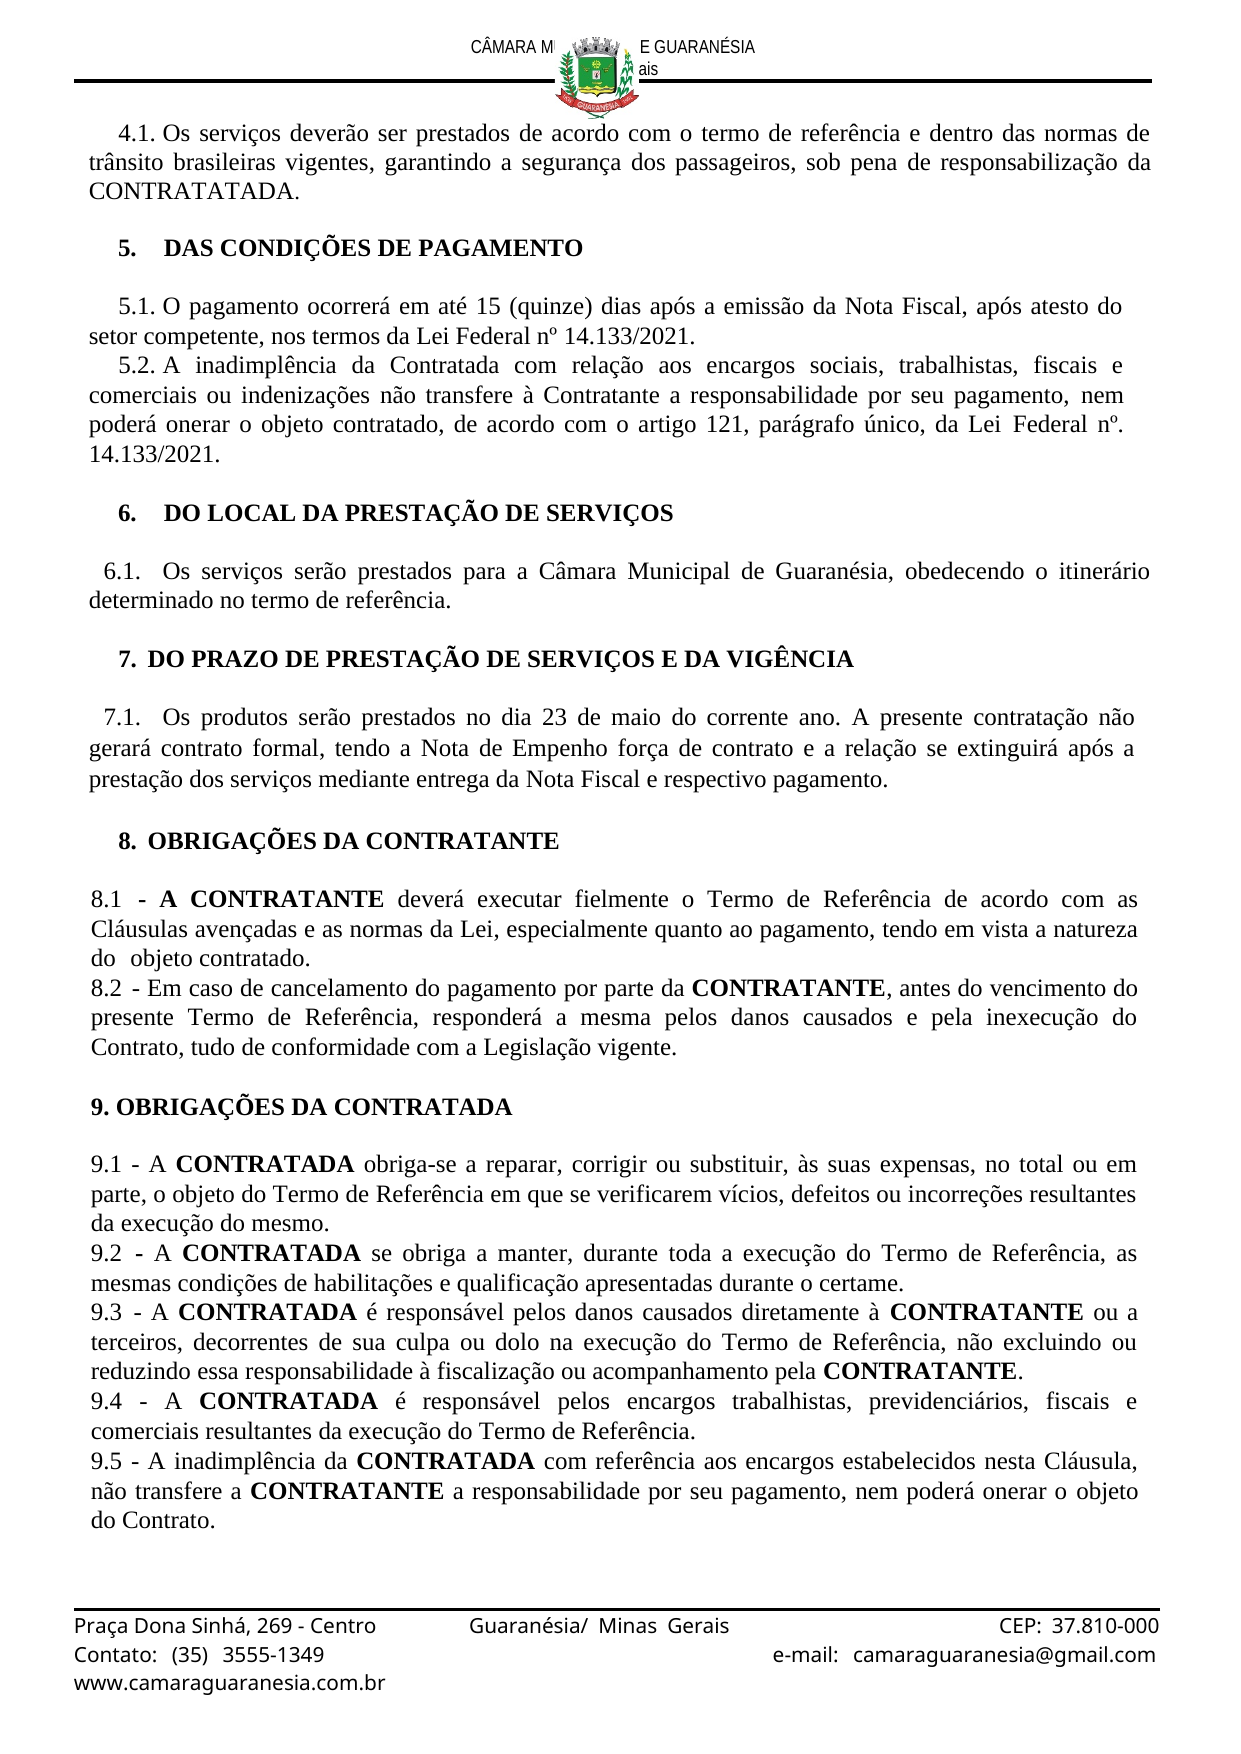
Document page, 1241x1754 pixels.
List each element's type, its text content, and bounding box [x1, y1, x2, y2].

subtitle DAS CONDIÇÕES DE PAGAMENTO [118, 233, 1152, 262]
list - A CONTRATADA é responsável pelos encargos trabalhistas, previdenciários, fiscais e comerciais resultantes da execução do Termo de Referência. [91, 1386, 1138, 1445]
subtitle DO LOCAL DA PRESTAÇÃO DE SERVIÇOS [118, 498, 1152, 526]
list - A CONTRATADA é responsável pelos danos causados diretamente à CONTRATANTE ou a terceiros, decorrentes de sua culpa ou dolo na execução do Termo de Referência, não excluindo ou reduzindo essa responsabilidade à fiscalização ou acompanhamento pela CONTRATANTE. [91, 1297, 1138, 1385]
list - A inadimplência da CONTRATADA com referência aos encargos estabelecidos nesta Cláusula, não transfere a CONTRATANTE a responsabilidade por seu pagamento, nem poderá onerar o objeto do Contrato. [91, 1446, 1138, 1534]
subtitle DO PRAZO DE PRESTAÇÃO DE SERVIÇOS E DA VIGÊNCIA [118, 644, 1152, 673]
list Os serviços deverão ser prestados de acordo com o termo de referência e dentro das normas de trânsito brasileiras vigentes, garantindo a segurança dos passageiros, sob pena de responsabilização da CONTRATATADA. [88, 89, 1152, 205]
list - A CONTRATADA se obriga a manter, durante toda a execução do Termo de Referência, as mesmas condições de habilitações e qualificação apresentadas durante o certame. [91, 1238, 1138, 1296]
subtitle OBRIGAÇÕES DA CONTRATANTE [118, 826, 1152, 855]
list O pagamento ocorrerá em até 15 (quinze) dias após a emissão da Nota Fiscal, após atesto do setor competente, nos termos da Lei Federal nº 14.133/2021. [88, 291, 1124, 349]
list Os produtos serão prestados no dia 23 de maio do corrente ano. A presente contratação não gerará contrato formal, tendo a Nota de Empenho força de contrato e a relação se extinguirá após a prestação dos serviços mediante entrega da Nota Fiscal e respectivo pagamento. [88, 702, 1136, 793]
list - A CONTRATADA obriga-se a reparar, corrigir ou substituir, às suas expensas, no total ou em parte, o objeto do Termo de Referência em que se verificarem vícios, defeitos ou incorreções resultantes da execução do mesmo. [91, 1149, 1138, 1237]
list Os serviços serão prestados para a Câmara Municipal de Guaranésia, obedecendo o itinerário determinado no termo de referência. [88, 556, 1152, 614]
list A inadimplência da Contratada com relação aos encargos sociais, trabalhistas, fiscais e comerciais ou indenizações não transfere à Contratante a responsabilidade por seu pagamento, nem poderá onerar o objeto contratado, de acordo com o artigo 121, parágrafo único, da Lei Federal nº. 14.133/2021. [88, 350, 1124, 468]
picture [554, 37, 639, 119]
list - A CONTRATANTE deverá executar fielmente o Termo de Referência de acordo com as Cláusulas avençadas e as normas da Lei, especialmente quanto ao pagamento, tendo em vista a natureza do objeto contratado. [91, 884, 1139, 972]
list - Em caso de cancelamento do pagamento por parte da CONTRATANTE, antes do vencimento do presente Termo de Referência, responderá a mesma pelos danos causados e pela inexecução do Contrato, tudo de conformidade com a Legislação vigente. [91, 973, 1138, 1061]
subtitle 9. OBRIGAÇÕES DA CONTRATADA [91, 1092, 1152, 1120]
